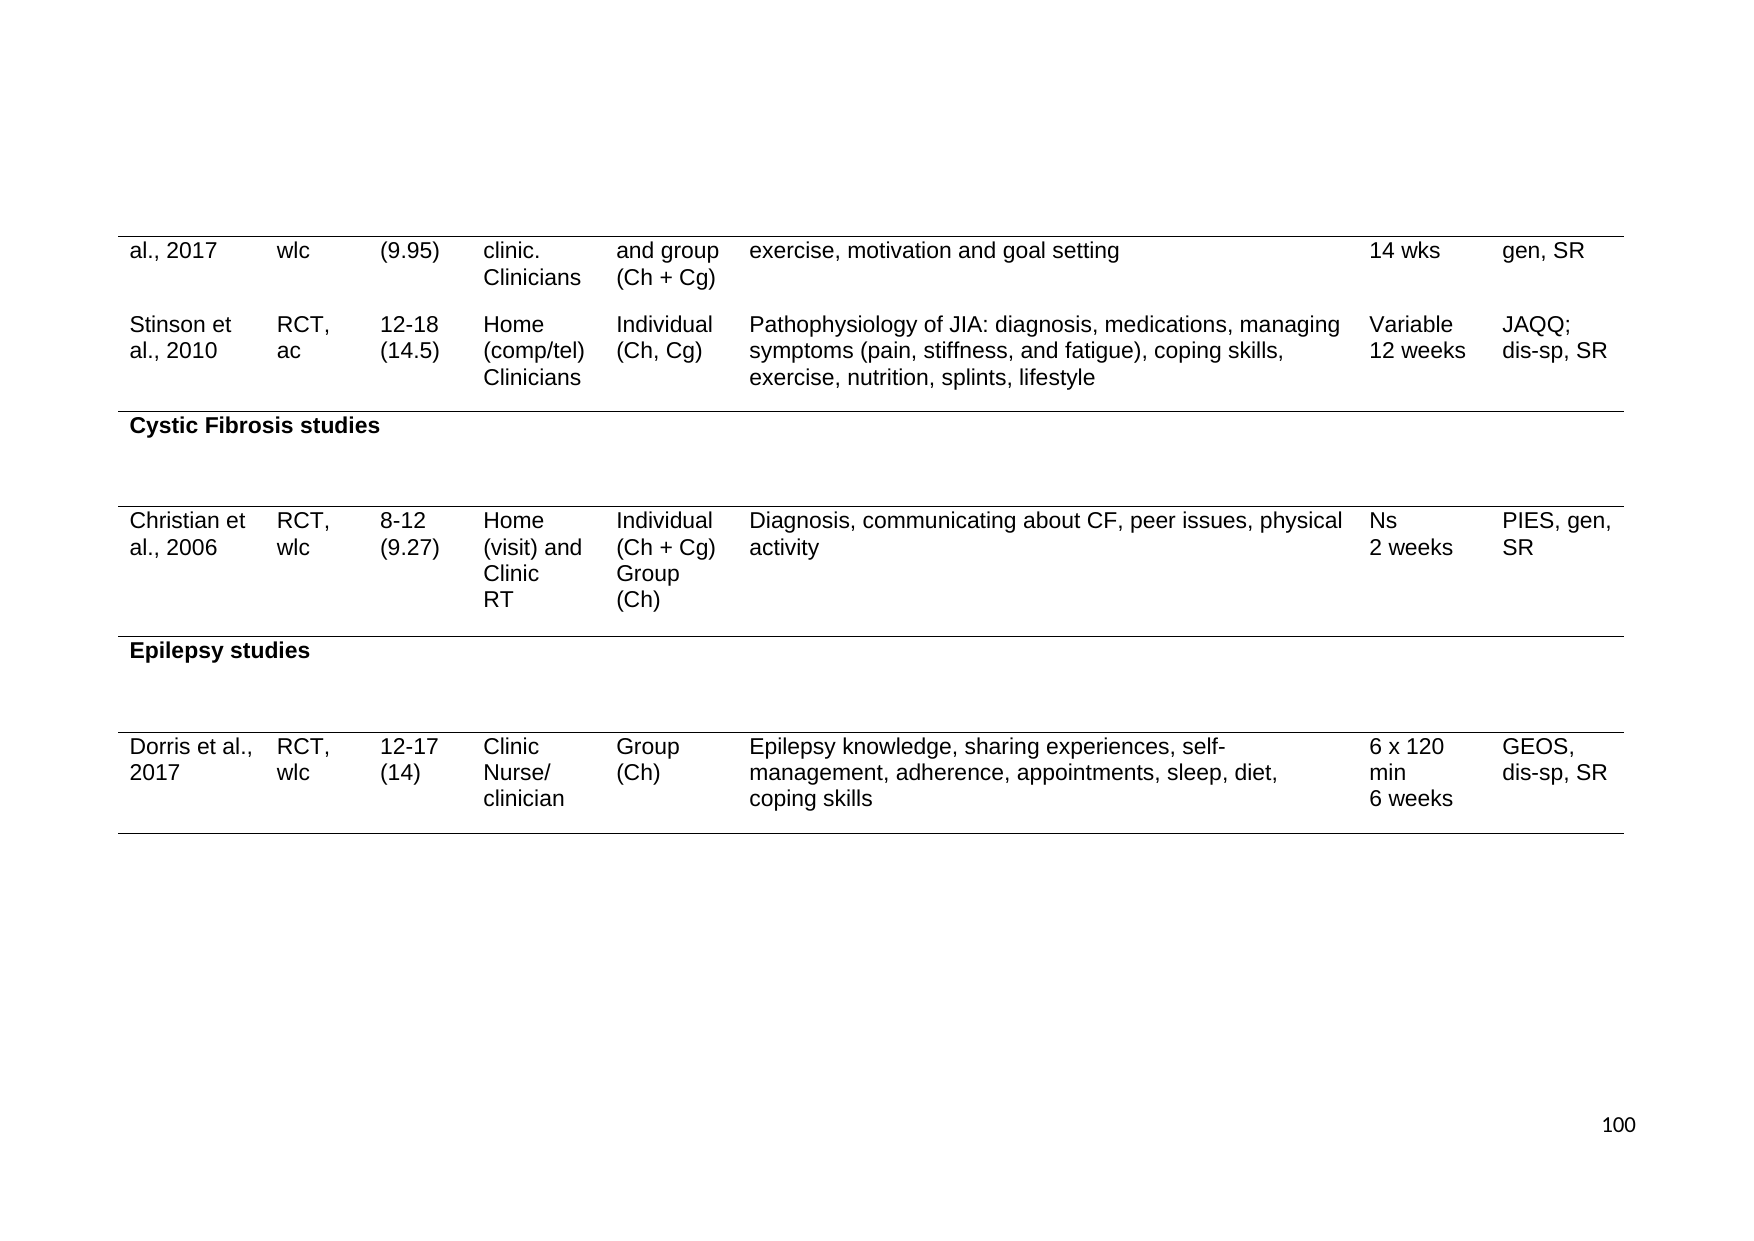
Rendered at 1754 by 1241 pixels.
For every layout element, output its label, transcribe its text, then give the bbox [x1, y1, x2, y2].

table_cell Variable 12 weeks [1358, 311, 1491, 411]
table_cell Diagnosis, communicating about CF, peer issues, physical activity [738, 507, 1358, 636]
table_cell 12-17 (14) [369, 733, 472, 833]
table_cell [605, 237, 738, 311]
table_cell Home (visit) and Clinic RT [472, 507, 605, 636]
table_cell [472, 237, 605, 311]
table_cell Home (comp/tel)Clinicians [472, 311, 605, 411]
table_cell Individual (Ch + Cg) Group (Ch) [605, 507, 738, 636]
table_cell 8-12 (9.27) [369, 507, 472, 636]
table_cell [118, 237, 265, 311]
table_cell PedsQL; gen, SR [1491, 237, 1624, 311]
table_cell Epilepsy studies [118, 637, 1624, 732]
table_cell Stinson et al., 2010 [118, 311, 265, 411]
table_cell RCT, wlc [265, 507, 369, 636]
table_cell JAQQ; dis-sp, SR [1491, 311, 1624, 411]
table_cell Clinic Nurse/ clinician [472, 733, 605, 833]
table_cell 6 x 120 min 6 weeks [1358, 733, 1491, 833]
table_cell PIES, gen, SR [1491, 507, 1624, 636]
table_cell 8-13 (9.95) [369, 237, 472, 311]
table_cell RCT, wlc [265, 733, 369, 833]
table_cell Cystic Fibrosis studies [118, 412, 1624, 506]
table_cell Christian et al., 2006 [118, 507, 265, 636]
table_cell RCT, ac [265, 311, 369, 411]
table_cell 12-18 (14.5) [369, 311, 472, 411]
table_cell Individual (Ch, Cg) [605, 311, 738, 411]
table_cell Pathophysiology of JIA: diagnosis, medications, managing symptoms (pain, stiffness, and fatigue), coping skills, exercise, nutrition, splints, lifestyle [738, 311, 1358, 411]
table_cell Ns 2 weeks [1358, 507, 1491, 636]
table_cell GEOS, dis-sp, SR [1491, 733, 1624, 833]
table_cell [738, 237, 1358, 311]
table_cell Dorris et al., 2017 [118, 733, 265, 833]
table_cell Epilepsy knowledge, sharing experiences, self-management, adherence, appointments, sleep, diet, coping skills [738, 733, 1358, 833]
table_cell Ns 14 wks [1358, 237, 1491, 311]
table_cell RCT, wlc [265, 237, 369, 311]
table_cell Group (Ch) [605, 733, 738, 833]
